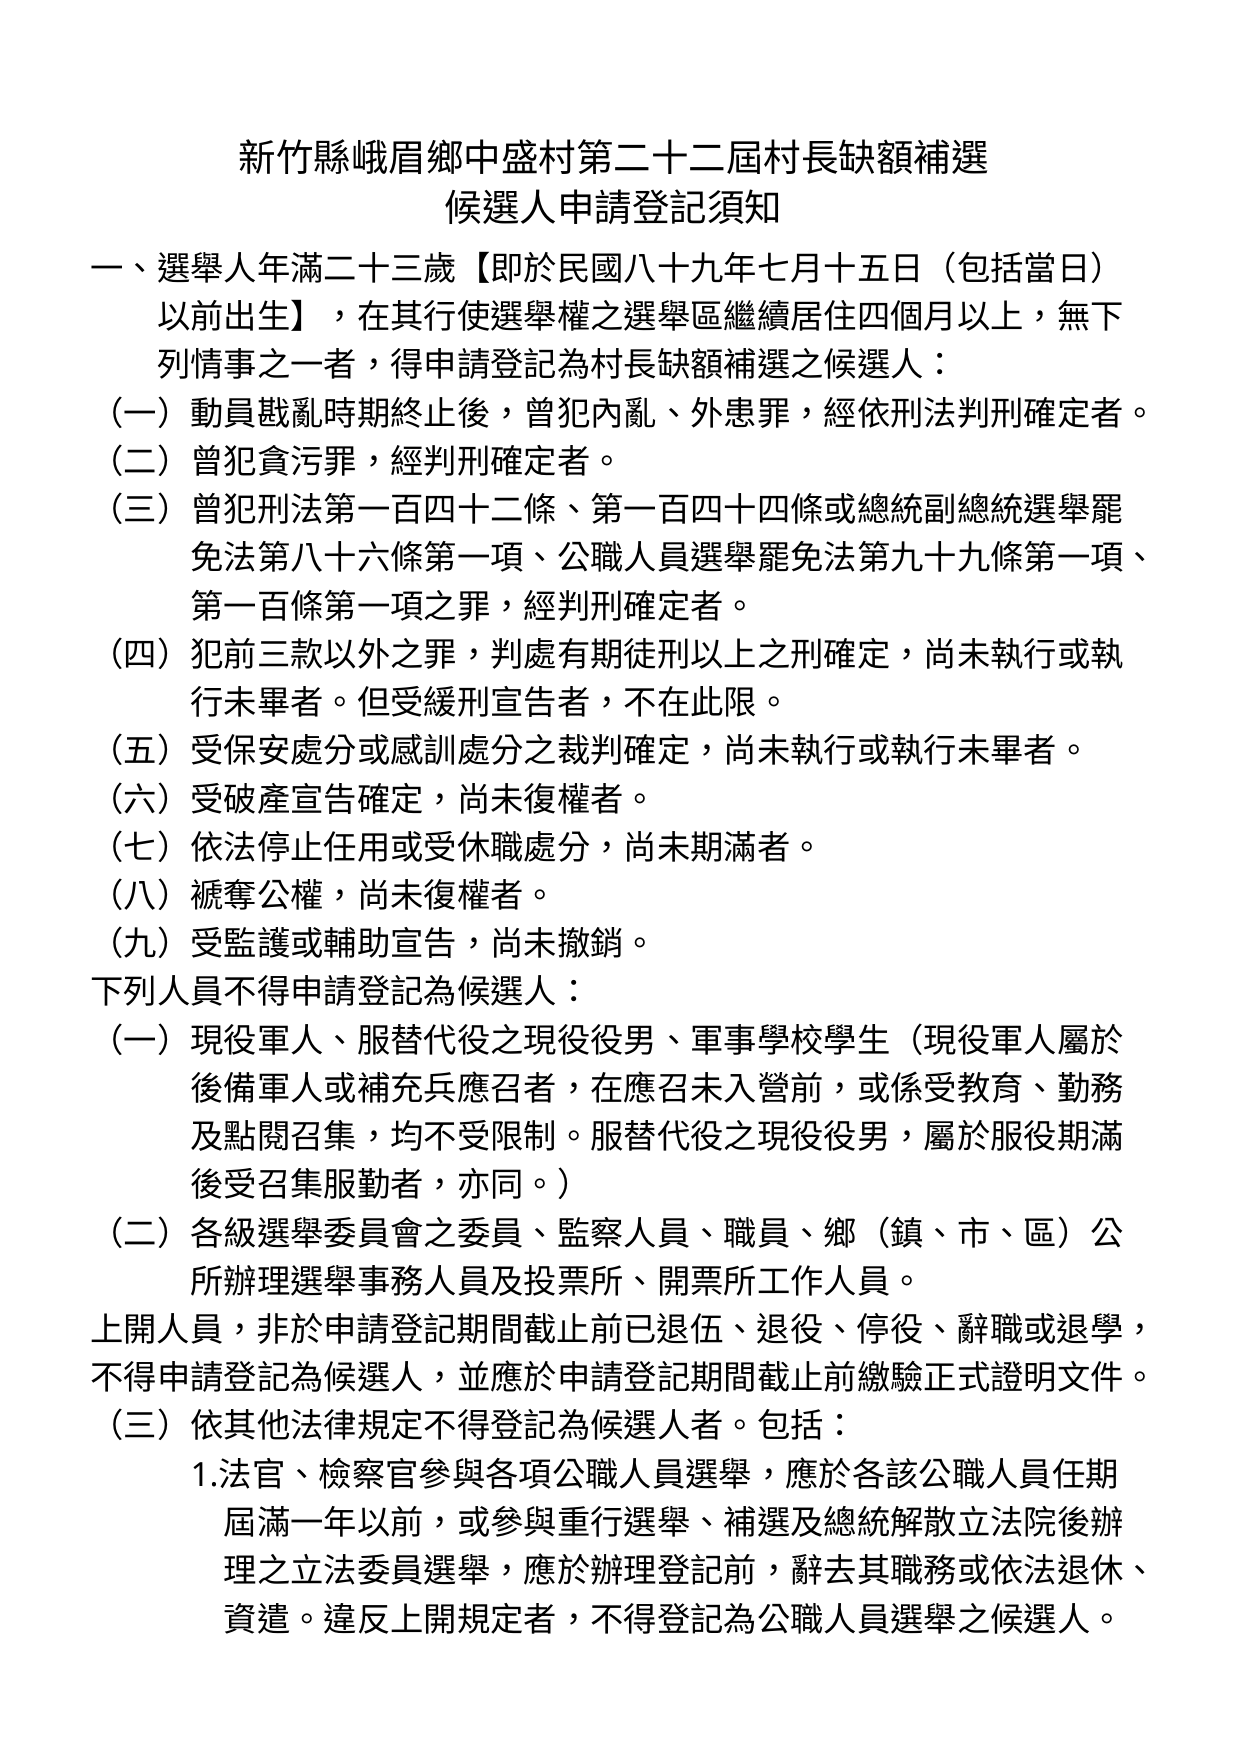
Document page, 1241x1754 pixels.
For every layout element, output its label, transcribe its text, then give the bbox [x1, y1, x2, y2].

text （一）現役軍人、服替代役之現役役男、軍事學校學生（現役軍人屬於後備軍人或補充兵應召者，在應召未入營前，或係受教育、勤務及點閱召集，均不受限制。服替代役之現役役男，屬於服役期滿後受召集服勤者，亦同。） [90, 1013, 1136, 1206]
text 候選人申請登記須知 [90, 192, 1136, 229]
text （二）曾犯貪污罪，經判刑確定者。 [90, 435, 1136, 483]
text 上開人員，非於申請登記期間截止前已退伍、退役、停役、辭職或退學，不得申請登記為候選人，並應於申請登記期間截止前繳驗正式證明文件。 [90, 1303, 1136, 1399]
text （三）曾犯刑法第一百四十二條、第一百四十四條或總統副總統選舉罷免法第八十六條第一項、公職人員選舉罷免法第九十九條第一項、第一百條第一項之罪，經判刑確定者。 [90, 483, 1136, 628]
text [190, 1447, 1136, 1641]
text （九）受監護或輔助宣告，尚未撤銷。 [90, 917, 1136, 965]
text （四）犯前三款以外之罪，判處有期徒刑以上之刑確定，尚未執行或執行未畢者。但受緩刑宣告者，不在此限。 [90, 628, 1136, 724]
text （七）依法停止任用或受休職處分，尚未期滿者。 [90, 821, 1136, 869]
text 一、選舉人年滿二十三歲【即於民國八十九年七月十五日（包括當日）以前出生】，在其行使選舉權之選舉區繼續居住四個月以上，無下列情事之一者，得申請登記為村長缺額補選之候選人： [90, 242, 1136, 386]
text （二）各級選舉委員會之委員、監察人員、職員、鄉（鎮、市、區）公所辦理選舉事務人員及投票所、開票所工作人員。 [90, 1206, 1136, 1303]
text （三）依其他法律規定不得登記為候選人者。包括： [90, 1399, 1136, 1447]
text （六）受破產宣告確定，尚未復權者。 [90, 772, 1136, 821]
text （五）受保安處分或感訓處分之裁判確定，尚未執行或執行未畢者。 [90, 724, 1136, 772]
text 下列人員不得申請登記為候選人： [90, 965, 1136, 1013]
text （八）褫奪公權，尚未復權者。 [90, 869, 1136, 917]
text （一）動員戡亂時期終止後，曾犯內亂、外患罪，經依刑法判刑確定者。 [90, 386, 1136, 435]
text 新竹縣峨眉鄉中盛村第二十二屆村長缺額補選 [90, 142, 1136, 179]
